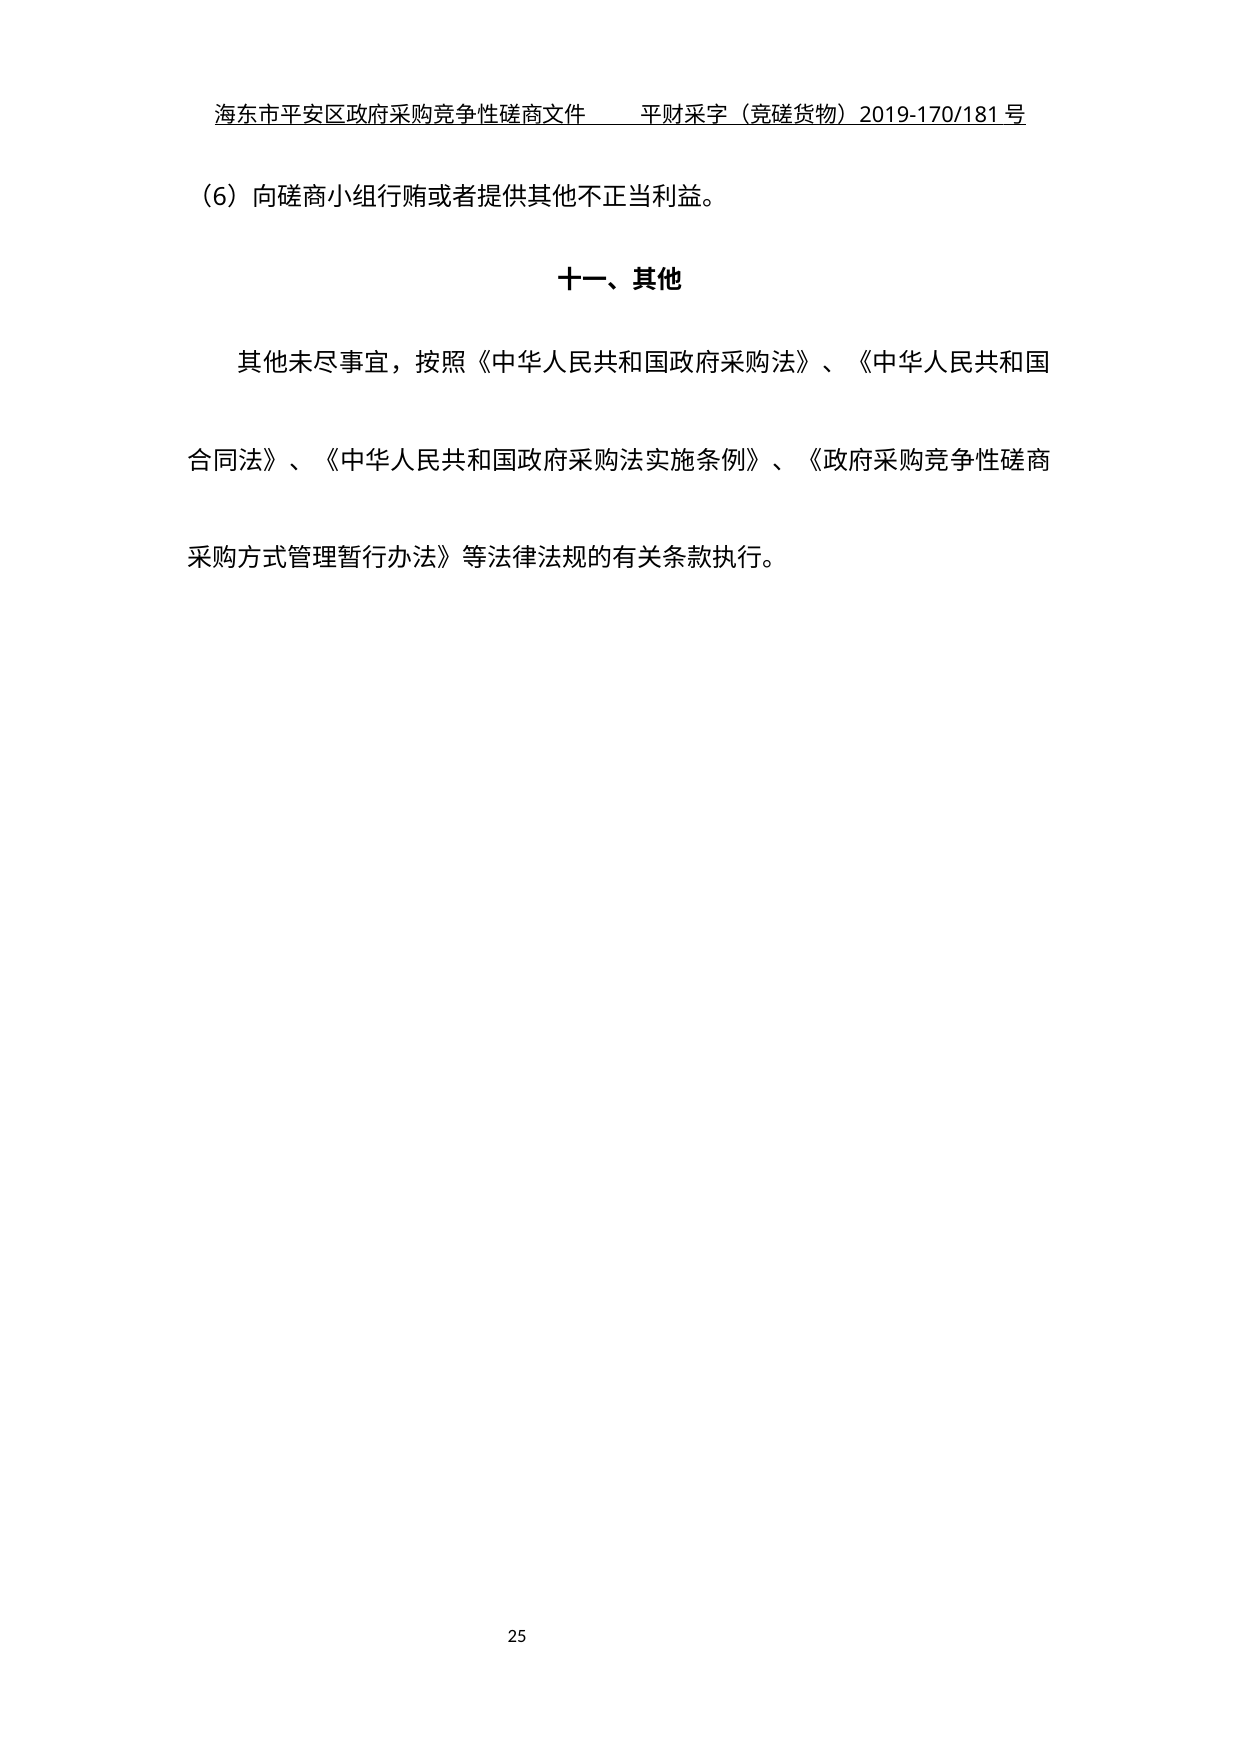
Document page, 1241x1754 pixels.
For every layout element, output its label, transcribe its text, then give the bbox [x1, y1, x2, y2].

text 其他未尽事宜，按照《中华人民共和国政府采购法》、《中华人民共和国合同法》、《中华人民共和国政府采购法实施条例》、《政府采购竞争性磋商采购方式管理暂行办法》等法律法规的有关条款执行。 [187, 328, 1053, 588]
text （6）向磋商小组行贿或者提供其他不正当利益。 [187, 162, 1053, 227]
text 十一、其他 [187, 245, 1053, 310]
